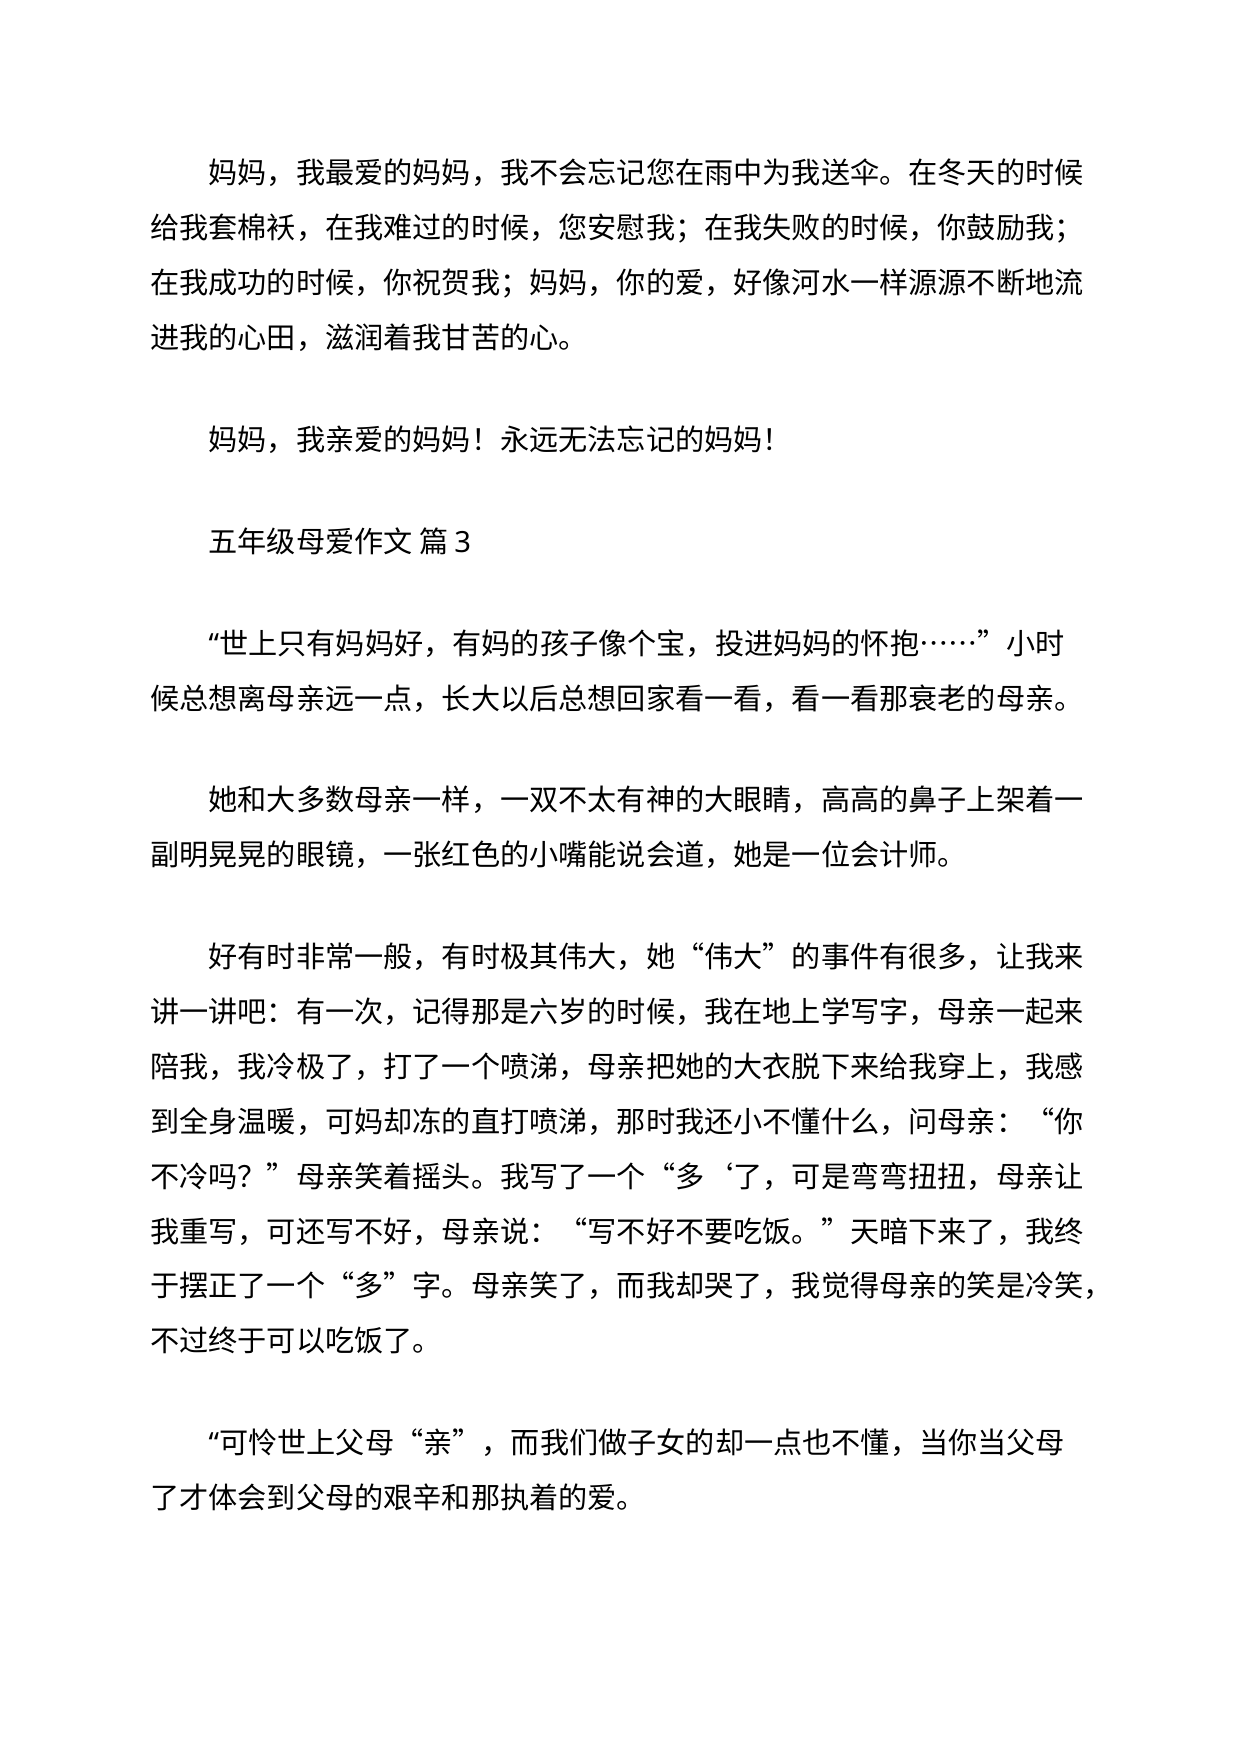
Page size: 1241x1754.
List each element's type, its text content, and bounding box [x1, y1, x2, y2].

text 妈妈，我最爱的妈妈，我不会忘记您在雨中为我送伞。在冬天的时候给我套棉袄，在我难过的时候，您安慰我；在我失败的时候，你鼓励我；在我成功的时候，你祝贺我；妈妈，你的爱，好像河水一样源源不断地流进我的心田，滋润着我甘苦的心。 [150, 150, 1090, 357]
text 好有时非常一般，有时极其伟大，她“伟大”的事件有很多，让我来讲一讲吧：有一次，记得那是六岁的时候，我在地上学写字，母亲一起来陪我，我冷极了，打了一个喷涕，母亲把她的大衣脱下来给我穿上，我感到全身温暖，可妈却冻的直打喷涕，那时我还小不懂什么，问母亲：“你不冷吗？”母亲笑着摇头。我写了一个“多‘了，可是弯弯扭扭，母亲让我重写，可还写不好，母亲说：“写不好不要吃饭。”天暗下来了，我终于摆正了一个“多”字。母亲笑了，而我却哭了，我觉得母亲的笑是冷笑，不过终于可以吃饭了。 [150, 934, 1090, 1360]
text “可怜世上父母“亲”，而我们做子女的却一点也不懂，当你当父母了才体会到父母的艰辛和那执着的爱。 [150, 1420, 1090, 1517]
text “世上只有妈妈好，有妈的孩子像个宝，投进妈妈的怀抱……”小时候总想离母亲远一点，长大以后总想回家看一看，看一看那衰老的母亲。 [150, 620, 1090, 717]
text 妈妈，我亲爱的妈妈！永远无法忘记的妈妈！ [150, 416, 1090, 459]
text 五年级母爱作文 篇3 [150, 518, 1090, 561]
text 她和大多数母亲一样，一双不太有神的大眼睛，高高的鼻子上架着一副明晃晃的眼镜，一张红色的小嘴能说会道，她是一位会计师。 [150, 777, 1090, 874]
